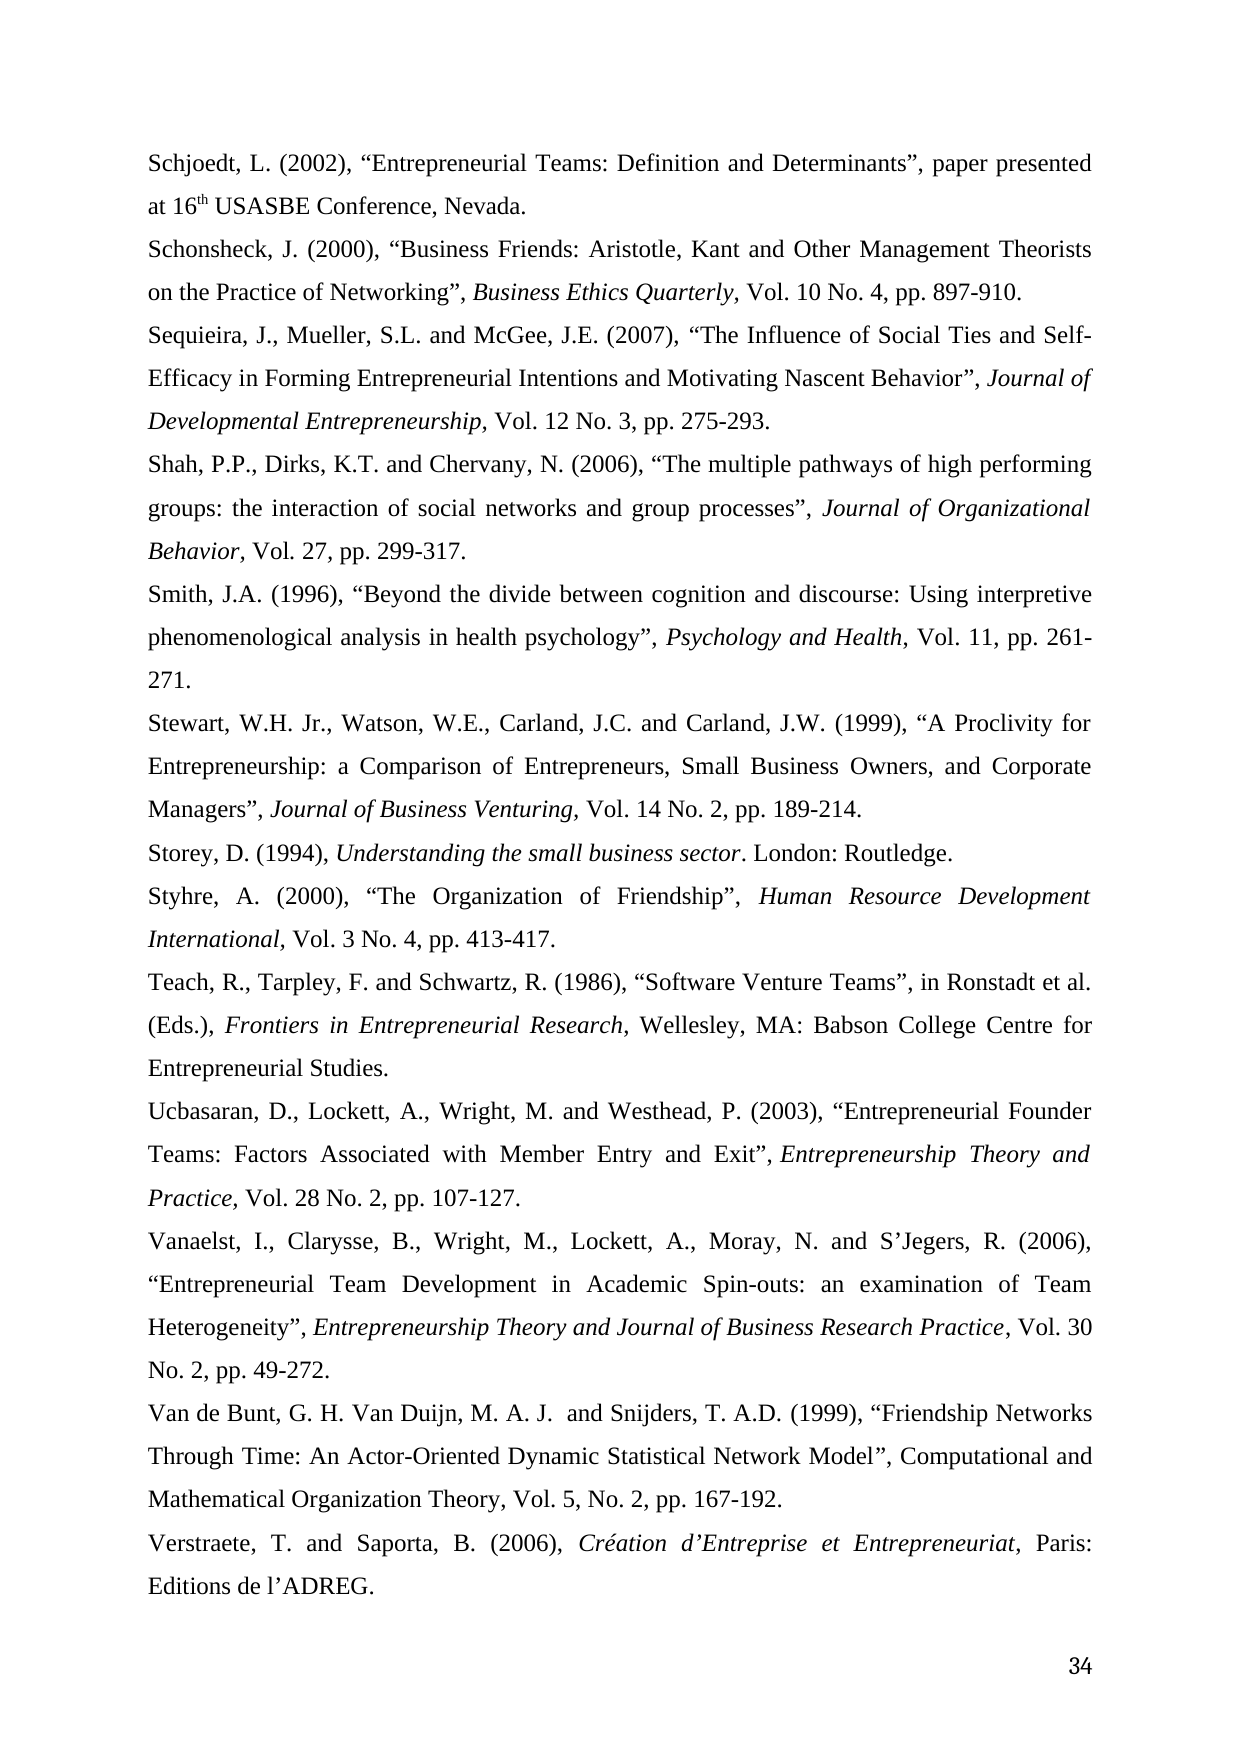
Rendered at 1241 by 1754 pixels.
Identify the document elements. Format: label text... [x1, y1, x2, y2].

text Schonsheck, J. (2000), “Business Friends: Aristotle, Kant and Other Management Theorists on the Practice of Networking”, Business Ethics Quarterly, Vol. 10 No. 4, pp. 897-910. [148, 234, 1093, 306]
text Schjoedt, L. (2002), “Entrepreneurial Teams: Definition and Determinants”, paper presented at 16th USASBE Conference, Nevada. [148, 148, 1093, 219]
text Shah, P.P., Dirks, K.T. and Chervany, N. (2006), “The multiple pathways of high performing groups: the interaction of social networks and group processes”, Journal of Organizational Behavior, Vol. 27, pp. 299-317. [148, 449, 1093, 564]
text Teach, R., Tarpley, F. and Schwartz, R. (1986), “Software Venture Teams”, in Ronstadt et al. (Eds.), Frontiers in Entrepreneurial Research, Wellesley, MA: Babson College Centre for Entrepreneurial Studies. [148, 967, 1093, 1082]
text Smith, J.A. (1996), “Beyond the divide between cognition and discourse: Using interpretive phenomenological analysis in health psychology”, Psychology and Health, Vol. 11, pp. 261-271. [148, 579, 1093, 694]
text Vanaelst, I., Clarysse, B., Wright, M., Lockett, A., Moray, N. and S’Jegers, R. (2006), “Entrepreneurial Team Development in Academic Spin-outs: an examination of Team Heterogeneity”, Entrepreneurship Theory and Journal of Business Research Practice, Vol. 30 No. 2, pp. 49-272. [148, 1226, 1093, 1384]
text Storey, D. (1994), Understanding the small business sector. London: Routledge. [148, 838, 1093, 866]
text Verstraete, T. and Saporta, B. (2006), Création d’Entreprise et Entrepreneuriat, Paris: Editions de l’ADREG. [148, 1528, 1093, 1599]
text Stewart, W.H. Jr., Watson, W.E., Carland, J.C. and Carland, J.W. (1999), “A Proclivity for Entrepreneurship: a Comparison of Entrepreneurs, Small Business Owners, and Corporate Managers”, Journal of Business Venturing, Vol. 14 No. 2, pp. 189-214. [148, 708, 1093, 823]
text Van de Bunt, G. H. Van Duijn, M. A. J. and Snijders, T. A.D. (1999), “Friendship Networks Through Time: An Actor-Oriented Dynamic Statistical Network Model”, Computational and Mathematical Organization Theory, Vol. 5, No. 2, pp. 167-192. [148, 1398, 1093, 1513]
text Sequieira, J., Mueller, S.L. and McGee, J.E. (2007), “The Influence of Social Ties and Self-Efficacy in Forming Entrepreneurial Intentions and Motivating Nascent Behavior”, Journal of Developmental Entrepreneurship, Vol. 12 No. 3, pp. 275-293. [148, 320, 1093, 435]
text Styhre, A. (2000), “The Organization of Friendship”, Human Resource Development International, Vol. 3 No. 4, pp. 413-417. [148, 881, 1093, 953]
text Ucbasaran, D., Lockett, A., Wright, M. and Westhead, P. (2003), “Entrepreneurial Founder Teams: Factors Associated with Member Entry and Exit”, Entrepreneurship Theory and Practice, Vol. 28 No. 2, pp. 107-127. [148, 1096, 1093, 1211]
